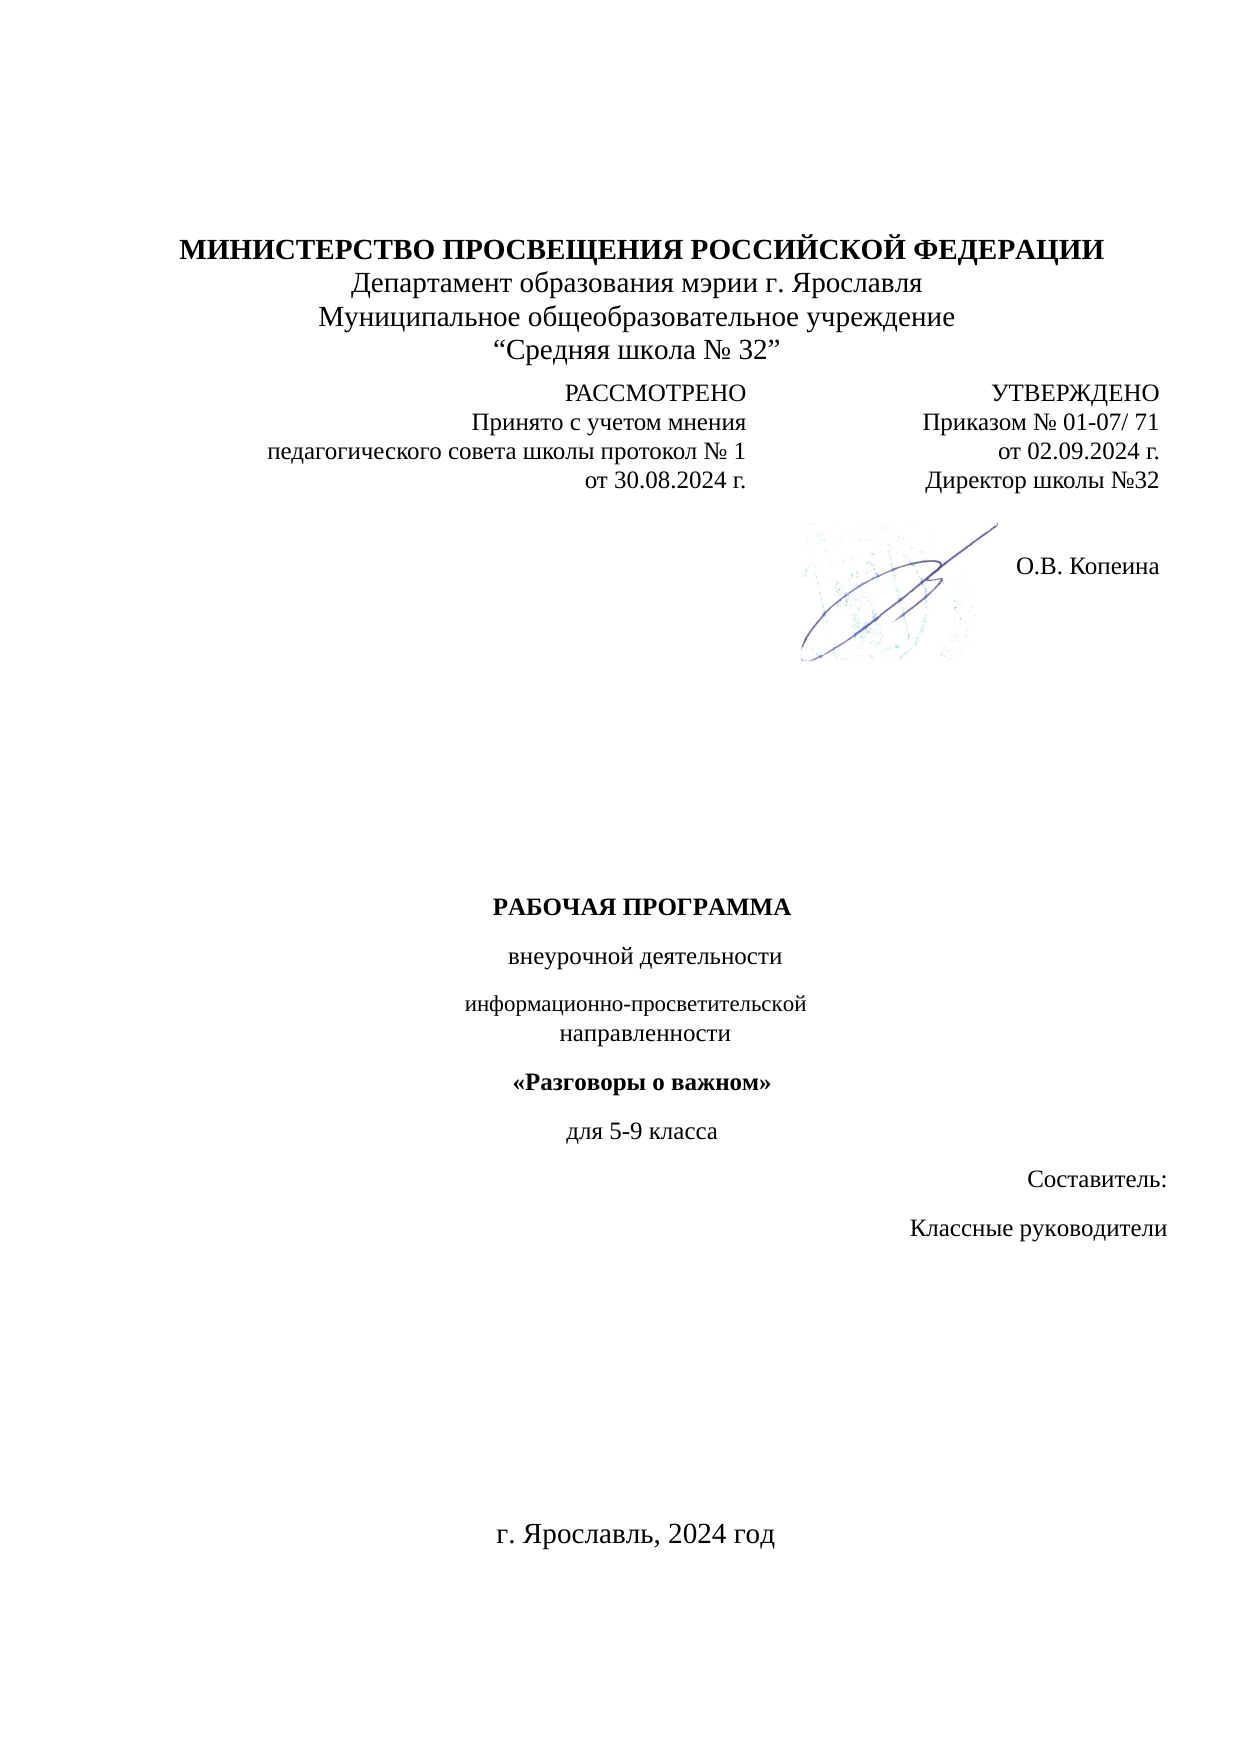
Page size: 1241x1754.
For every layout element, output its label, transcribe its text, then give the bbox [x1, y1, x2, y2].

text г. Ярославль, 2024 год [104, 1516, 1167, 1549]
text Составитель: [117, 1164, 1167, 1193]
text внеурочной деятельности [117, 941, 1167, 969]
table_header УТВЕРЖДЕНО Приказом № 01-07/ 71 от 02.09.2024 г. Директор школы №32 О.В. Копеина [802, 368, 1213, 672]
text Муниципальное общеобразовательное учреждение [106, 299, 1167, 332]
text «Разговоры о важном» для 5-9 класса [117, 1067, 1167, 1144]
text Классные руководители [104, 1213, 1167, 1276]
picture [800, 522, 998, 660]
text “Средняя школа № 32” [106, 332, 1167, 366]
text направленности [117, 1018, 1167, 1047]
table_header РАССМОТРЕНО Принято с учетом мнения педагогического совета школы протокол № 1 от 30.08.2024 г. [58, 368, 800, 672]
text РАБОЧАЯ ПРОГРАММА [117, 892, 1167, 921]
text МИНИСТЕРСТВО ПРОСВЕЩЕНИЯ РОССИЙСКОЙ ФЕДЕРАЦИИ [117, 232, 1167, 265]
text Департамент образования мэрии г. Ярославля [106, 265, 1167, 299]
text информационно-просветительской [104, 989, 1167, 1016]
